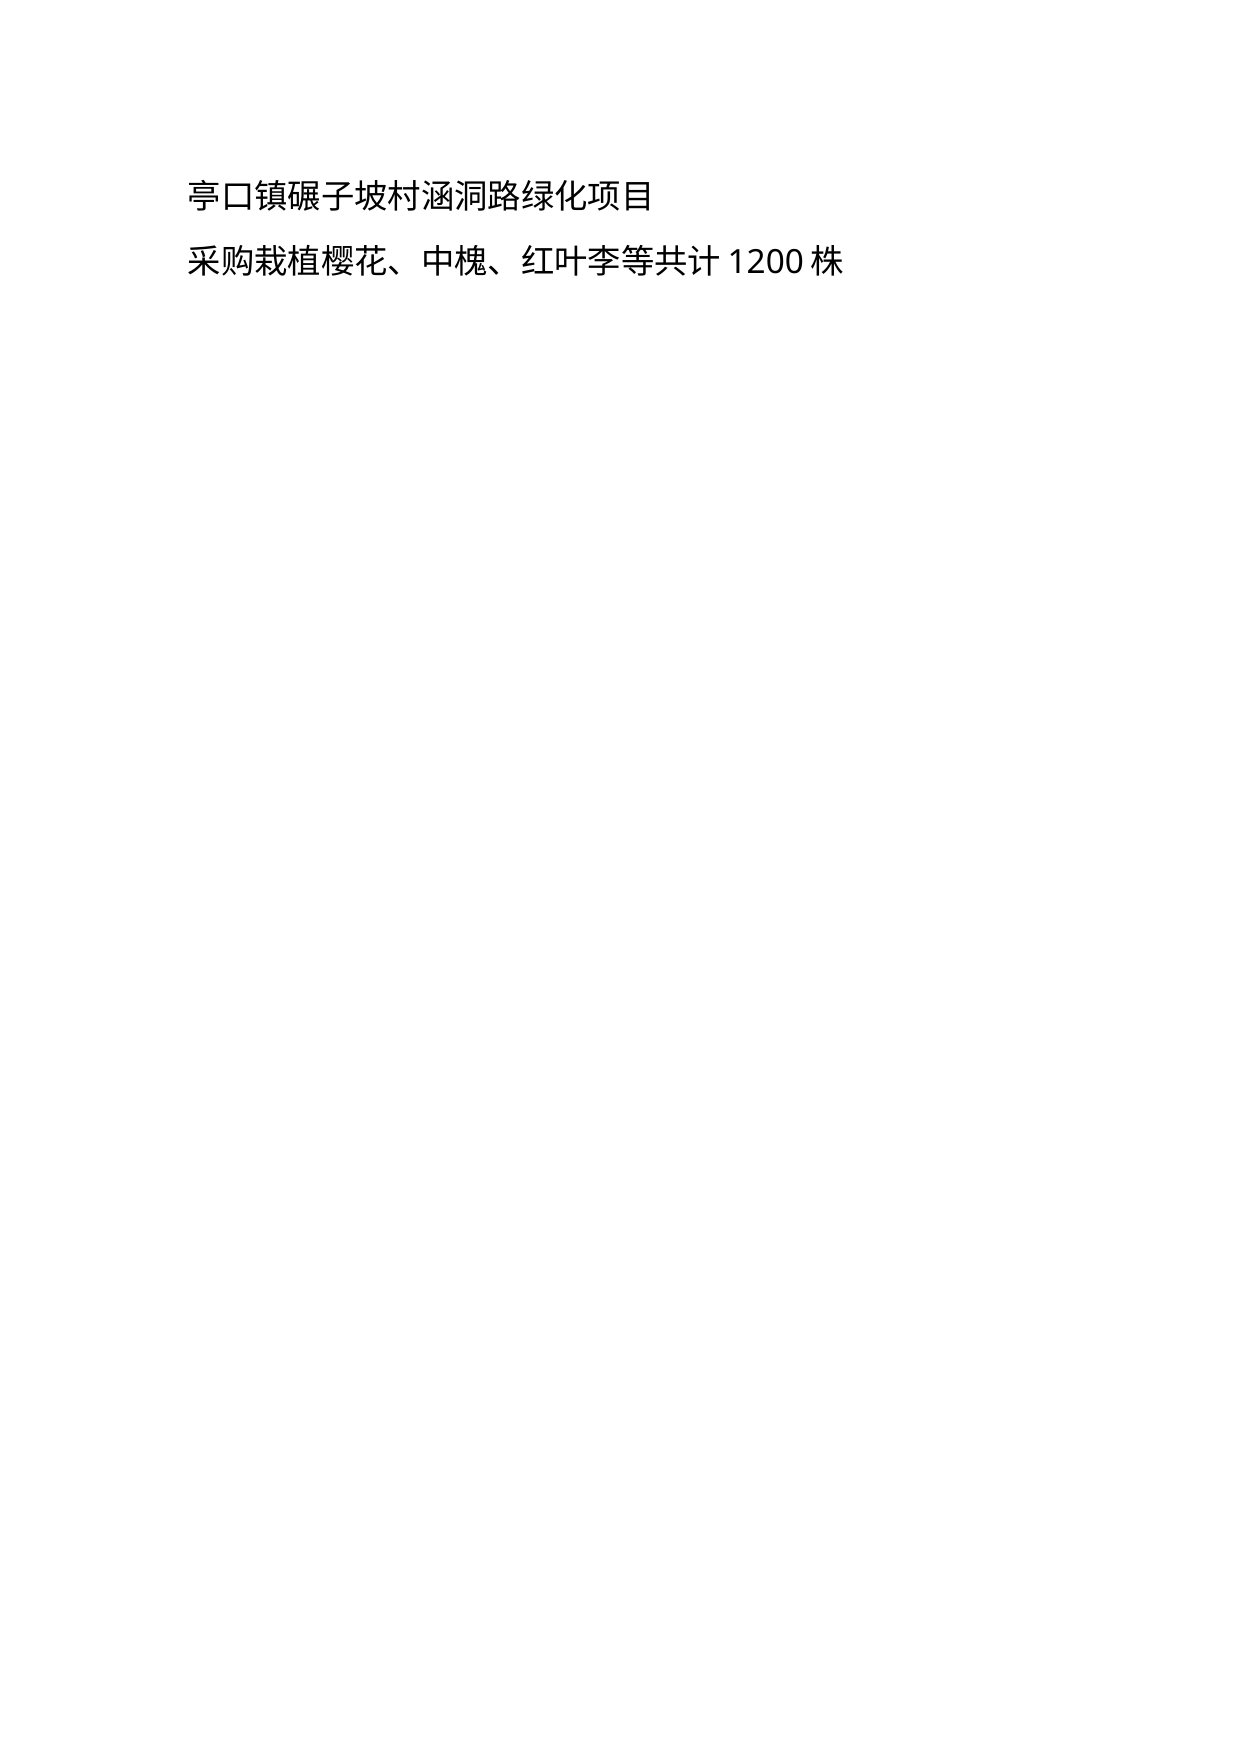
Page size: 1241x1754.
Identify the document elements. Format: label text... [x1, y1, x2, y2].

text 亭口镇碾子坡村涵洞路绿化项目 [187, 162, 1053, 227]
text 采购栽植樱花、中槐、红叶李等共计1200株 [187, 227, 1053, 292]
